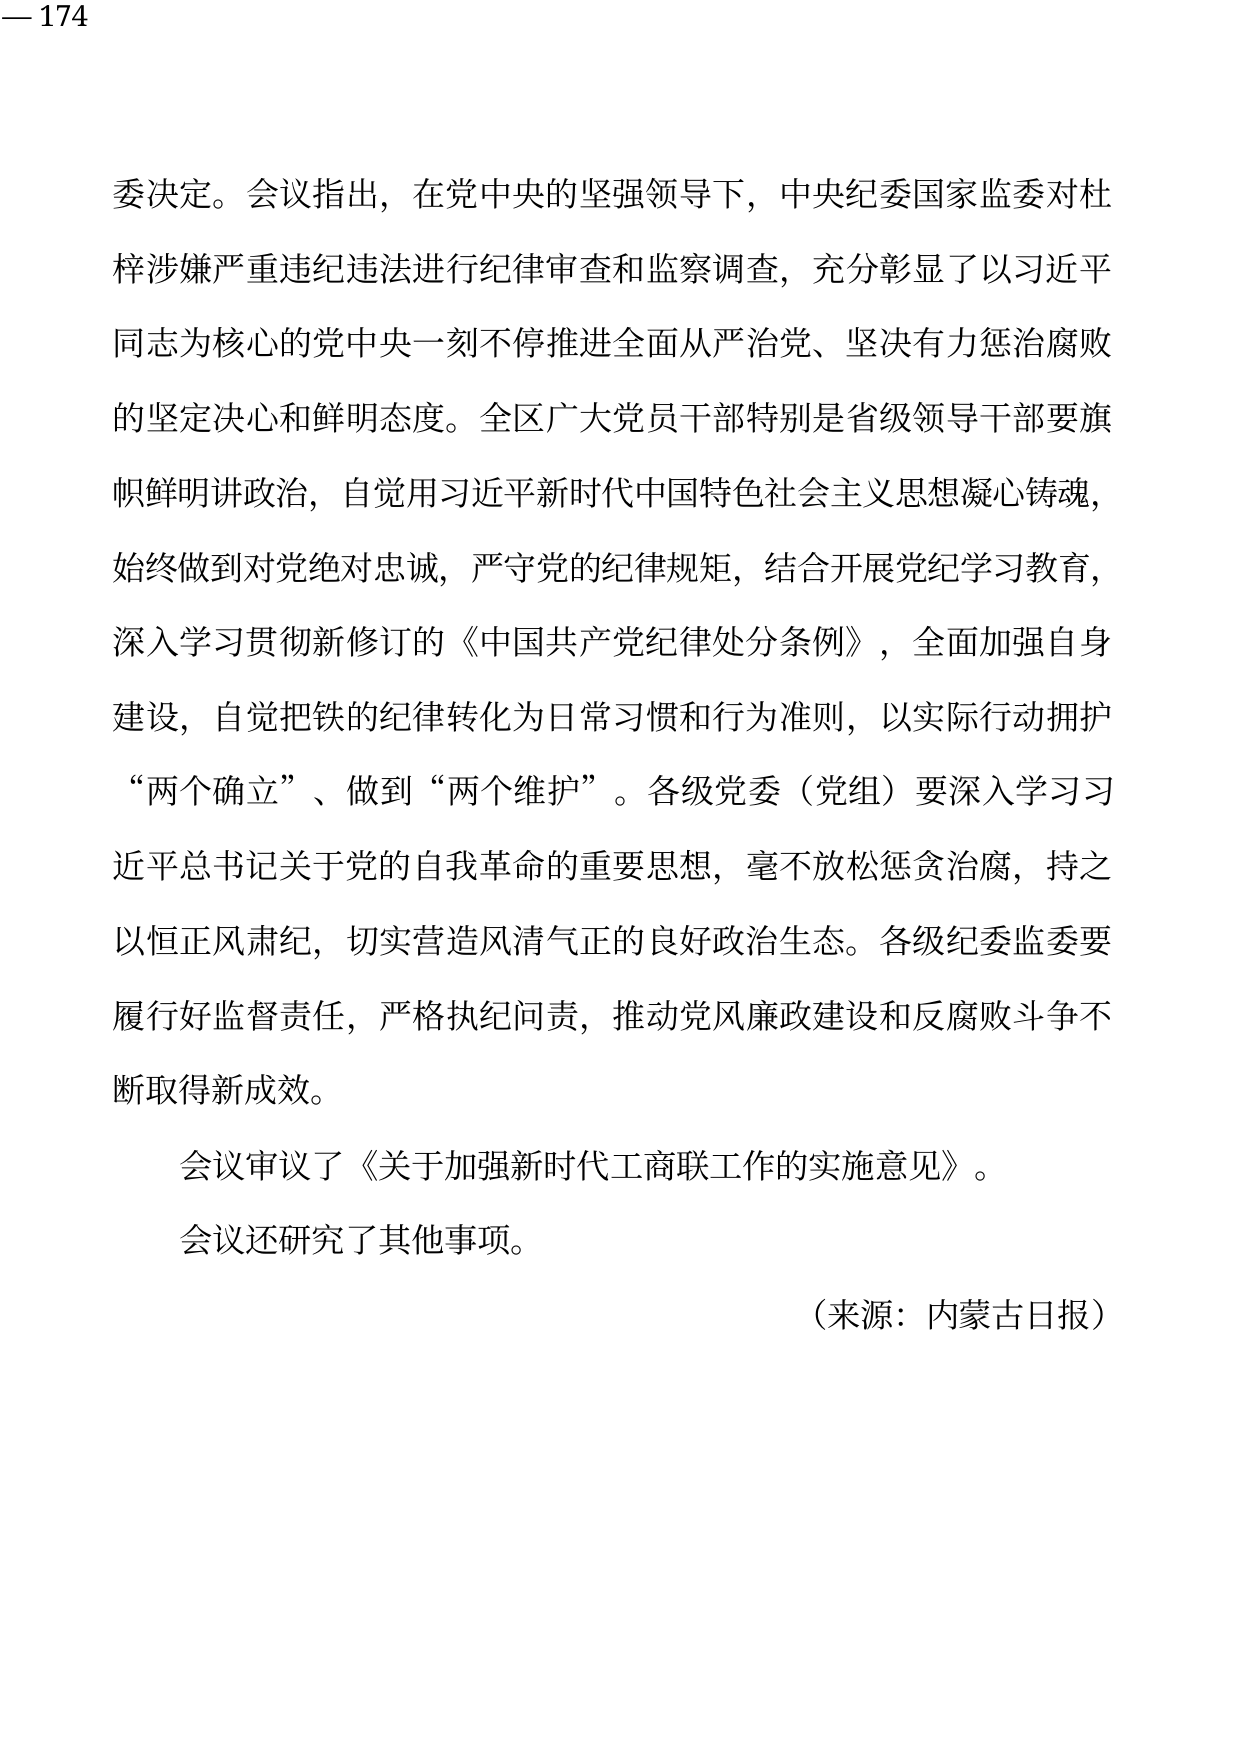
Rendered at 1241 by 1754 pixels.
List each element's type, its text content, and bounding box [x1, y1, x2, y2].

text 会议审议了《关于加强新时代工商联工作的实施意见》。会议还研究了其他事项。 [179, 1140, 1013, 1262]
text （来源：内蒙古日报） [794, 1289, 1152, 1337]
text 委决定。会议指出，在党中央的坚强领导下，中央纪委国家监委对杜梓涉嫌严重违纪违法进行纪律审查和监察调查，充分彰显了以习近平同志为核心的党中央一刻不停推进全面从严治党、坚决有力惩治腐败的坚定决心和鲜明态度。全区广大党员干部特别是省级领导干部要旗帜鲜明讲政治，自觉用习近平新时代中国特色社会主义思想凝心铸魂，始终做到对党绝对忠诚，严守党的纪律规矩，结合开展党纪学习教育，深入学习贯彻新修订的《中国共产党纪律处分条例》，全面加强自身建设，自觉把铁的纪律转化为日常习惯和行为准则，以实际行动拥护 “两个确立”、做到“两个维护”。各级党委（党组）要深入学习习近平总书记关于党的自我革命的重要思想，毫不放松惩贪治腐，持之以恒正风肃纪，切实营造风清气正的良好政治生态。各级纪委监委要履行好监督责任，严格执纪问责，推动党风廉政建设和反腐败斗争不断取得新成效。 [112, 168, 1144, 1112]
